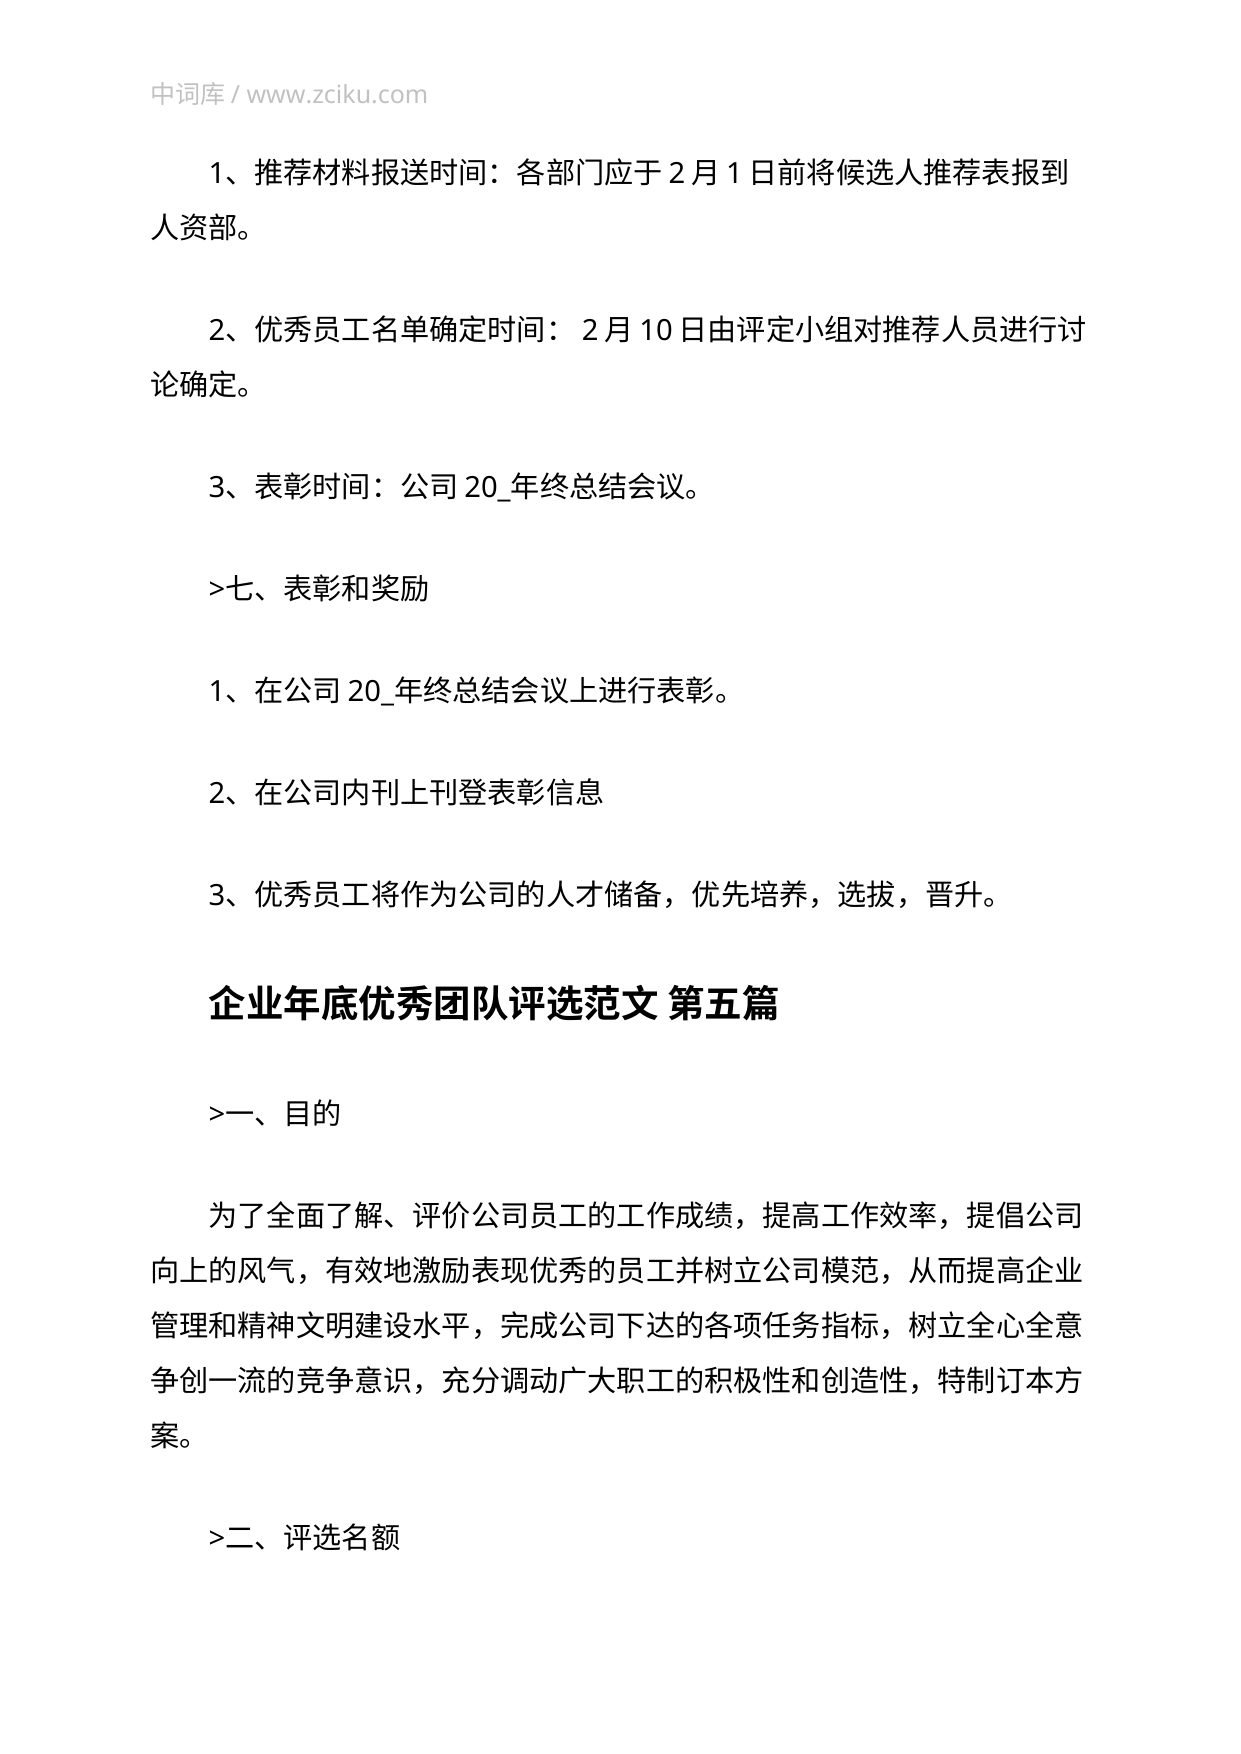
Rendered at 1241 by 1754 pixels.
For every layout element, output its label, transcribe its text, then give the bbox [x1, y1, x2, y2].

text >二、评选名额 [150, 1514, 1090, 1557]
text 为了全面了解、评价公司员工的工作成绩，提高工作效率，提倡公司向上的风气，有效地激励表现优秀的员工并树立公司模范，从而提高企业管理和精神文明建设水平，完成公司下达的各项任务指标，树立全心全意争创一流的竞争意识，充分调动广大职工的积极性和创造性，特制订本方案。 [150, 1193, 1090, 1455]
text 3、优秀员工将作为公司的人才储备，优先培养，选拔，晋升。 [150, 871, 1090, 914]
text 企业年底优秀团队评选范文 第五篇 [150, 973, 1090, 1028]
text 2、在公司内刊上刊登表彰信息 [150, 769, 1090, 812]
text 1、在公司20_年终总结会议上进行表彰。 [150, 667, 1090, 710]
text >七、表彰和奖励 [150, 566, 1090, 608]
text >一、目的 [150, 1091, 1090, 1133]
text 3、表彰时间：公司20_年终总结会议。 [150, 463, 1090, 506]
text 1、推荐材料报送时间：各部门应于2月1日前将候选人推荐表报到人资部。 [150, 150, 1090, 247]
text 2、优秀员工名单确定时间： 2月10日由评定小组对推荐人员进行讨论确定。 [150, 307, 1090, 404]
